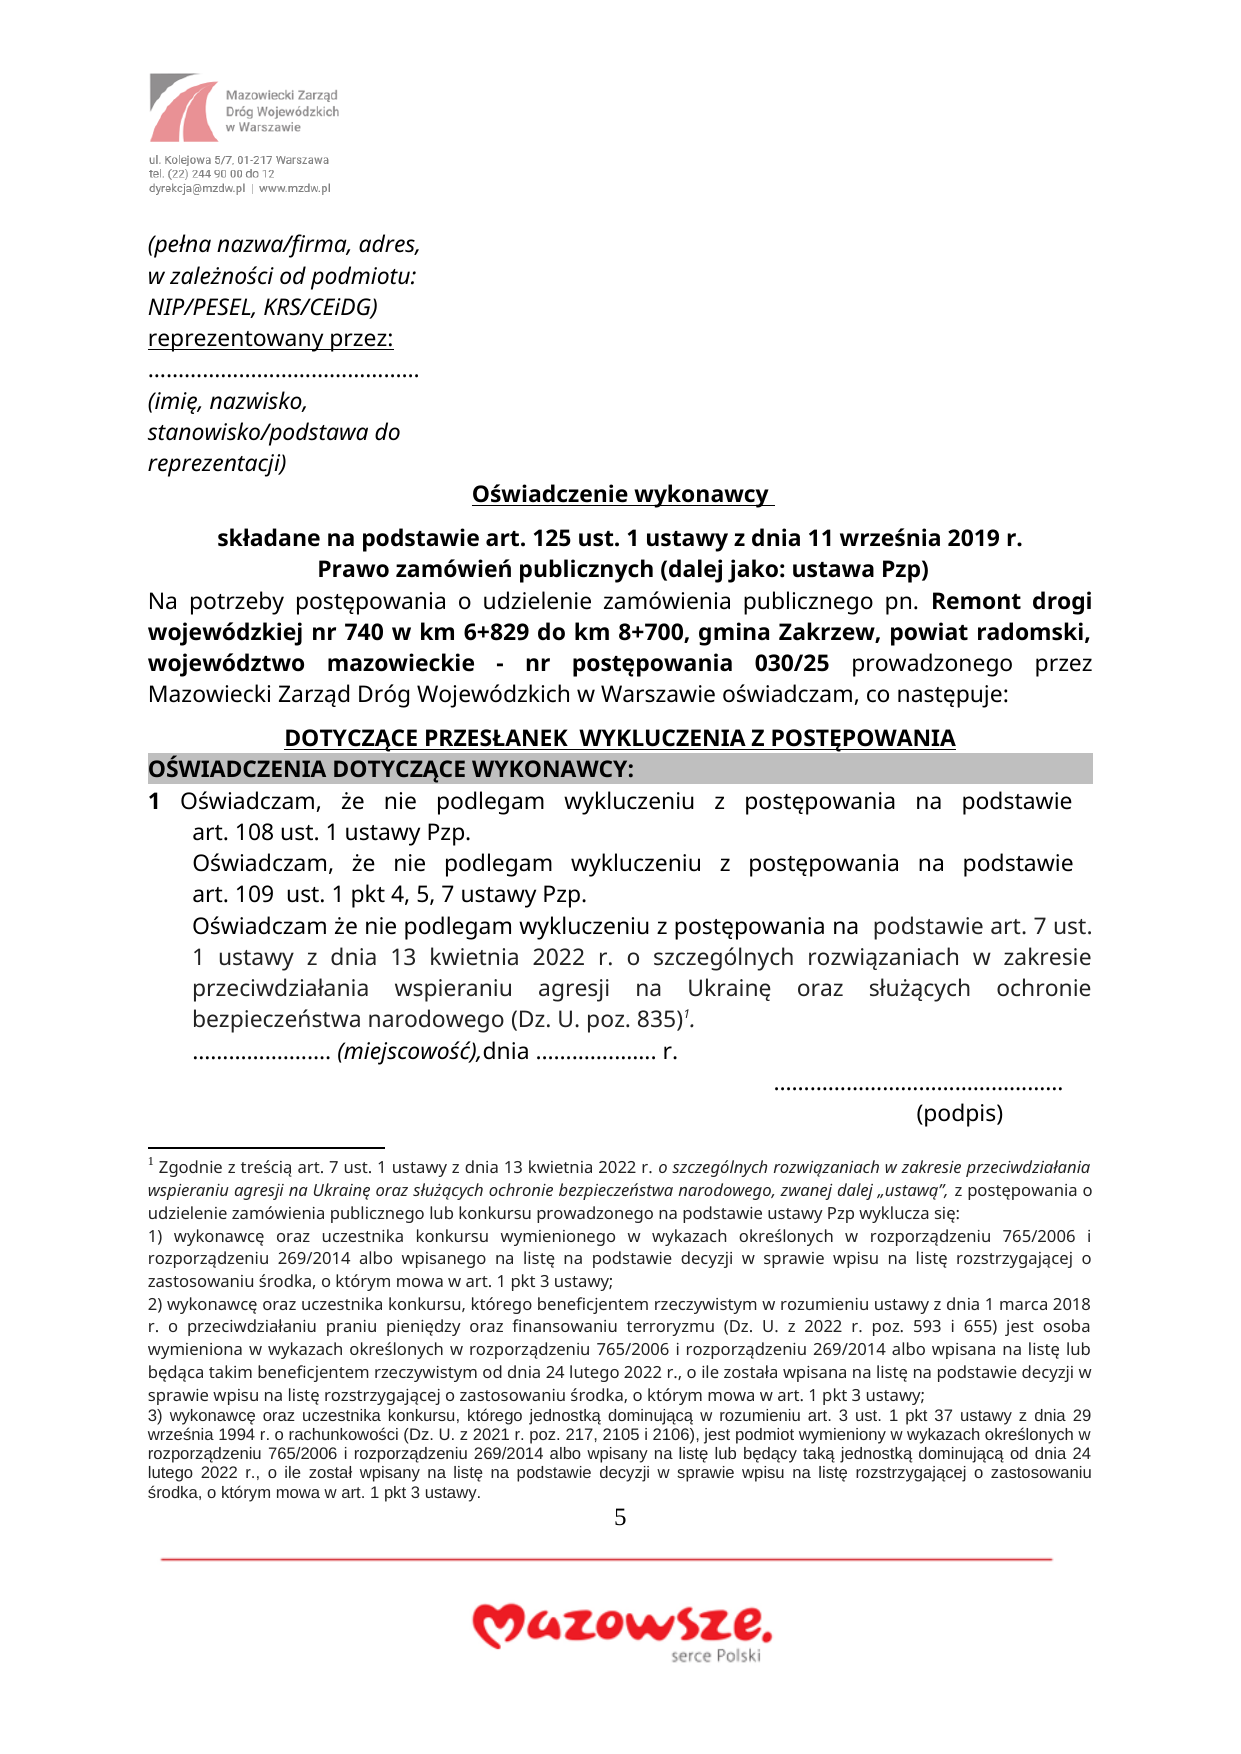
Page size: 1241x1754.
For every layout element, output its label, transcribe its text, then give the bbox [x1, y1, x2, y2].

text (podpis) [369, 1097, 1093, 1128]
text (imię, nazwisko, stanowisko/podstawa do reprezentacji) [148, 384, 472, 478]
text ………………………………………… [192, 1066, 1093, 1097]
text DOTYCZĄCE PRZESŁANEK WYKLUCZENIA Z POSTĘPOWANIA [148, 722, 1093, 753]
text Oświadczam, że nie podlegam wykluczeniu z postępowania na podstawie art. 109 ust. 1 pkt 4, 5, 7 ustawy Pzp. [192, 847, 1093, 909]
picture [147, 1530, 1093, 1681]
text ……………………………………… [148, 353, 472, 384]
text Na potrzeby postępowania o udzielenie zamówienia publicznego pn. Remont drogi wojewódzkiej nr 740 w km 6+829 do km 8+700, gmina Zakrzew, powiat radomski, województwo mazowieckie - nr postępowania 030/25 prowadzonego przez Mazowiecki Zarząd Dróg Wojewódzkich w Warszawie oświadczam, co następuje: [148, 584, 1093, 709]
text Oświadczam że nie podlegam wykluczeniu z postępowania na podstawie art. 7 ust. 1 ustawy z dnia 13 kwietnia 2022 r. o szczególnych rozwiązaniach w zakresie przeciwdziałania wspieraniu agresji na Ukrainę oraz służących ochronie bezpieczeństwa narodowego (Dz. U. poz. 835). [192, 909, 1093, 1034]
text (pełna nazwa/firma, adres, w zależności od podmiotu: NIP/PESEL, KRS/CEiDG) [148, 228, 472, 322]
text …………….……. (miejscowość),dnia ………….……. r. [192, 1034, 1093, 1066]
text Oświadczenie wykonawcy [148, 478, 1093, 509]
text składane na podstawie art. 125 ust. 1 ustawy z dnia 11 września 2019 r. [148, 522, 1093, 553]
picture [147, 73, 364, 197]
text 1 Oświadczam, że nie podlegam wykluczeniu z postępowania na podstawie art. 108 ust. 1 ustawy Pzp. [148, 784, 1093, 847]
text reprezentowany przez: [148, 322, 1093, 353]
text OŚWIADCZENIA DOTYCZĄCE WYKONAWCY: [148, 753, 1093, 784]
text Prawo zamówień publicznych (dalej jako: ustawa Pzp) [148, 553, 1093, 584]
